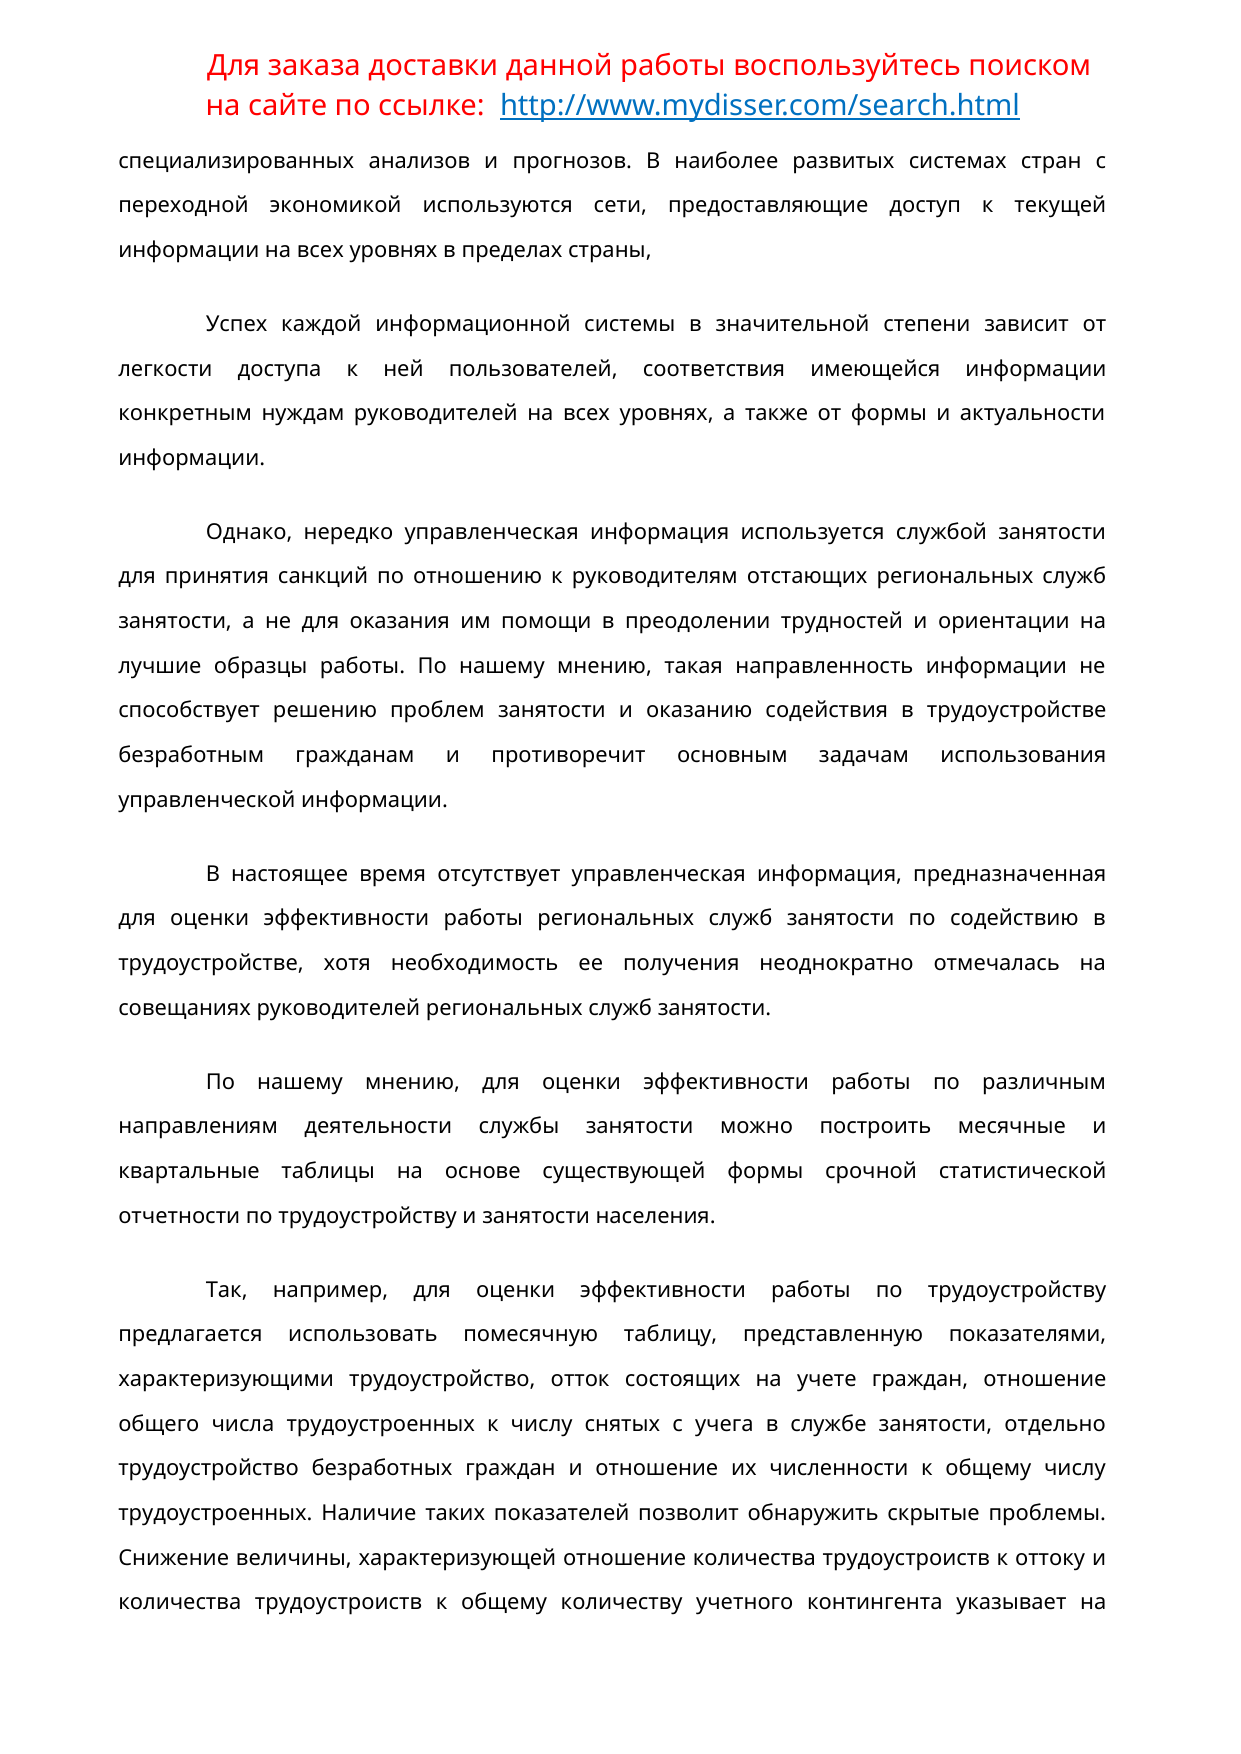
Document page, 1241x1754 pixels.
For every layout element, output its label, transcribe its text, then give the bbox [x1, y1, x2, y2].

text В настоящее время отсутствует управленческая информация, предназначенная для оценки эффективности работы региональных служб занятости по содействию в трудоустройстве, хотя необходимость ее получения неоднократно отмечалась на совещаниях руководителей региональных служб занятости. [118, 858, 1107, 1022]
text Однако, нередко управленческая информация используется службой занятости для принятия санкций по отношению к руководителям отстающих региональных служб занятости, а не для оказания им помощи в преодолении трудностей и ориентации на лучшие образцы работы. По нашему мнению, такая направленность информации не способствует решению проблем занятости и оказанию содействия в трудоустройстве безработным гражданам и противоречит основным задачам использования управленческой информации. [118, 516, 1107, 814]
text Успех каждой информационной системы в значительной степени зависит от легкости доступа к ней пользователей, соответствия имеющейся информации конкретным нуждам руководителей на всех уровнях, а также от формы и актуальности информации. [118, 308, 1107, 472]
text По нашему мнению, для оценки эффективности работы по различным направлениям деятельности службы занятости можно построить месячные и квартальные таблицы на основе существующей формы срочной статистической отчетности по трудоустройству и занятости населения. [118, 1066, 1107, 1229]
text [118, 144, 1107, 264]
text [118, 1273, 1107, 1616]
